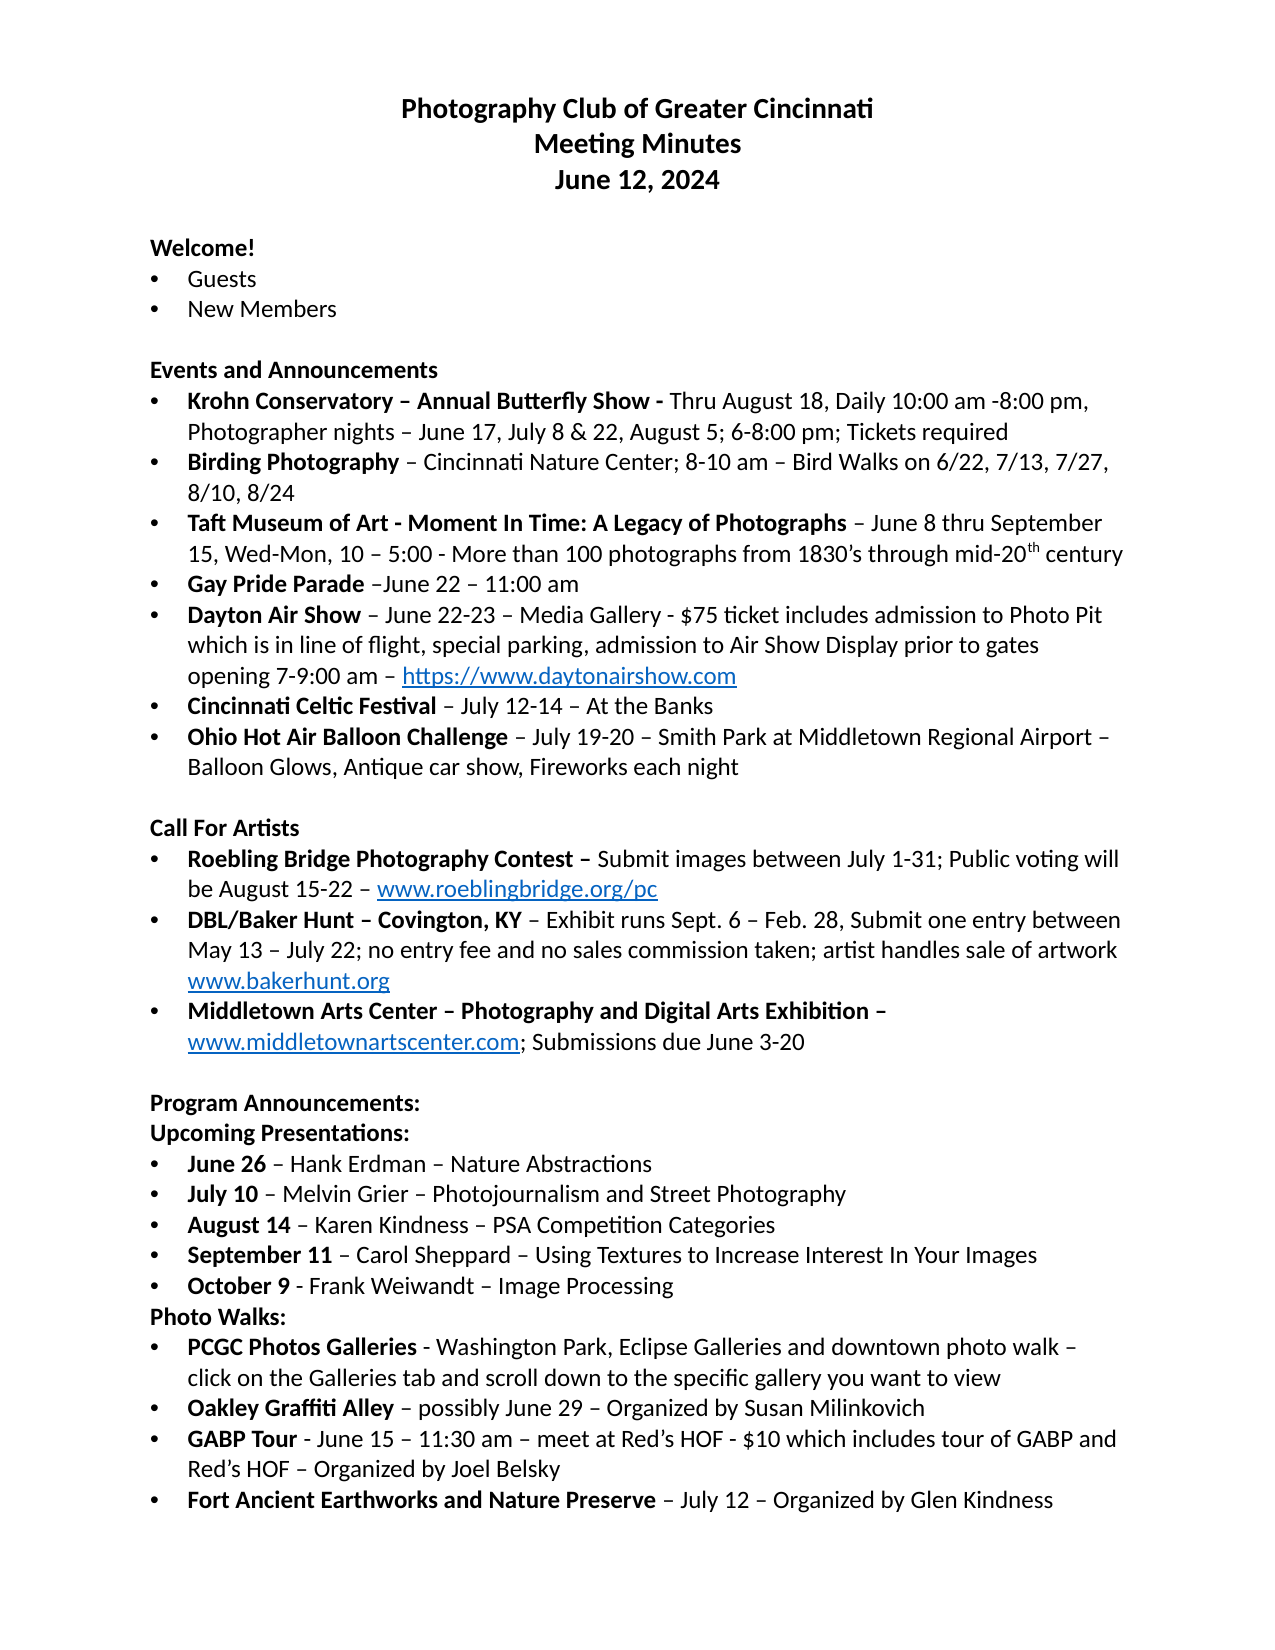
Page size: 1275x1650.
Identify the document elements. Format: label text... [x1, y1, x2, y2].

text Upcoming Presentations: [150, 1118, 1125, 1148]
list Cincinnati Celtic Festival – July 12-14 – At the Banks [150, 690, 1125, 721]
list Ohio Hot Air Balloon Challenge – July 19-20 – Smith Park at Middletown Regional Airport – Balloon Glows, Antique car show, Fireworks each night [150, 721, 1125, 782]
list Gay Pride Parade –June 22 – 11:00 am [150, 568, 1125, 599]
list July 10 – Melvin Grier – Photojournalism and Street Photography [150, 1179, 1125, 1209]
list Middletown Arts Center – Photography and Digital Arts Exhibition – www.middletownartscenter.com; Submissions due June 3-20 [150, 996, 1125, 1057]
list September 11 – Carol Sheppard – Using Textures to Increase Interest In Your Images [150, 1240, 1125, 1270]
text Meeting Minutes [150, 126, 1125, 161]
text Events and Announcements [150, 354, 1125, 385]
list Fort Ancient Earthworks and Nature Preserve – July 12 – Organized by Glen Kindness [150, 1484, 1125, 1514]
list Guests [150, 263, 1125, 293]
list New Members [150, 293, 1125, 324]
text June 12, 2024 [150, 161, 1125, 197]
list Roebling Bridge Photography Contest – Submit images between July 1-31; Public voting will be August 15-22 – www.roeblingbridge.org/pc [150, 843, 1125, 904]
text Call For Artists [150, 812, 1125, 843]
list Krohn Conservatory – Annual Butterfly Show - Thru August 18, Daily 10:00 am -8:00 pm, Photographer nights – June 17, July 8 & 22, August 5; 6-8:00 pm; Tickets required [150, 385, 1125, 446]
text Program Announcements: [150, 1087, 1125, 1118]
list Oakley Graffiti Alley – possibly June 29 – Organized by Susan Milinkovich [150, 1392, 1125, 1423]
list DBL/Baker Hunt – Covington, KY – Exhibit runs Sept. 6 – Feb. 28, Submit one entry between May 13 – July 22; no entry fee and no sales commission taken; artist handles sale of artwork www.bakerhunt.org [150, 904, 1125, 996]
list Birding Photography – Cincinnati Nature Center; 8-10 am – Bird Walks on 6/22, 7/13, 7/27, 8/10, 8/24 [150, 446, 1125, 507]
list June 26 – Hank Erdman – Nature Abstractions [150, 1148, 1125, 1179]
text Photo Walks: [150, 1301, 1125, 1331]
list Dayton Air Show – June 22-23 – Media Gallery - $75 ticket includes admission to Photo Pit which is in line of flight, special parking, admission to Air Show Display prior to gates opening 7-9:00 am – https://www.daytonairshow.com [150, 599, 1125, 690]
list GABP Tour - June 15 – 11:30 am – meet at Red’s HOF - $10 which includes tour of GABP and Red’s HOF – Organized by Joel Belsky [150, 1423, 1125, 1484]
list Taft Museum of Art - Moment In Time: A Legacy of Photographs – June 8 thru September 15, Wed-Mon, 10 – 5:00 - More than 100 photographs from 1830’s through mid-20th century [150, 507, 1125, 568]
list August 14 – Karen Kindness – PSA Competition Categories [150, 1209, 1125, 1240]
text Photography Club of Greater Cincinnati [150, 90, 1125, 126]
list October 9 - Frank Weiwandt – Image Processing [150, 1270, 1125, 1301]
list PCGC Photos Galleries - Washington Park, Eclipse Galleries and downtown photo walk – click on the Galleries tab and scroll down to the specific gallery you want to view [150, 1331, 1125, 1392]
text Welcome! [150, 232, 1125, 263]
